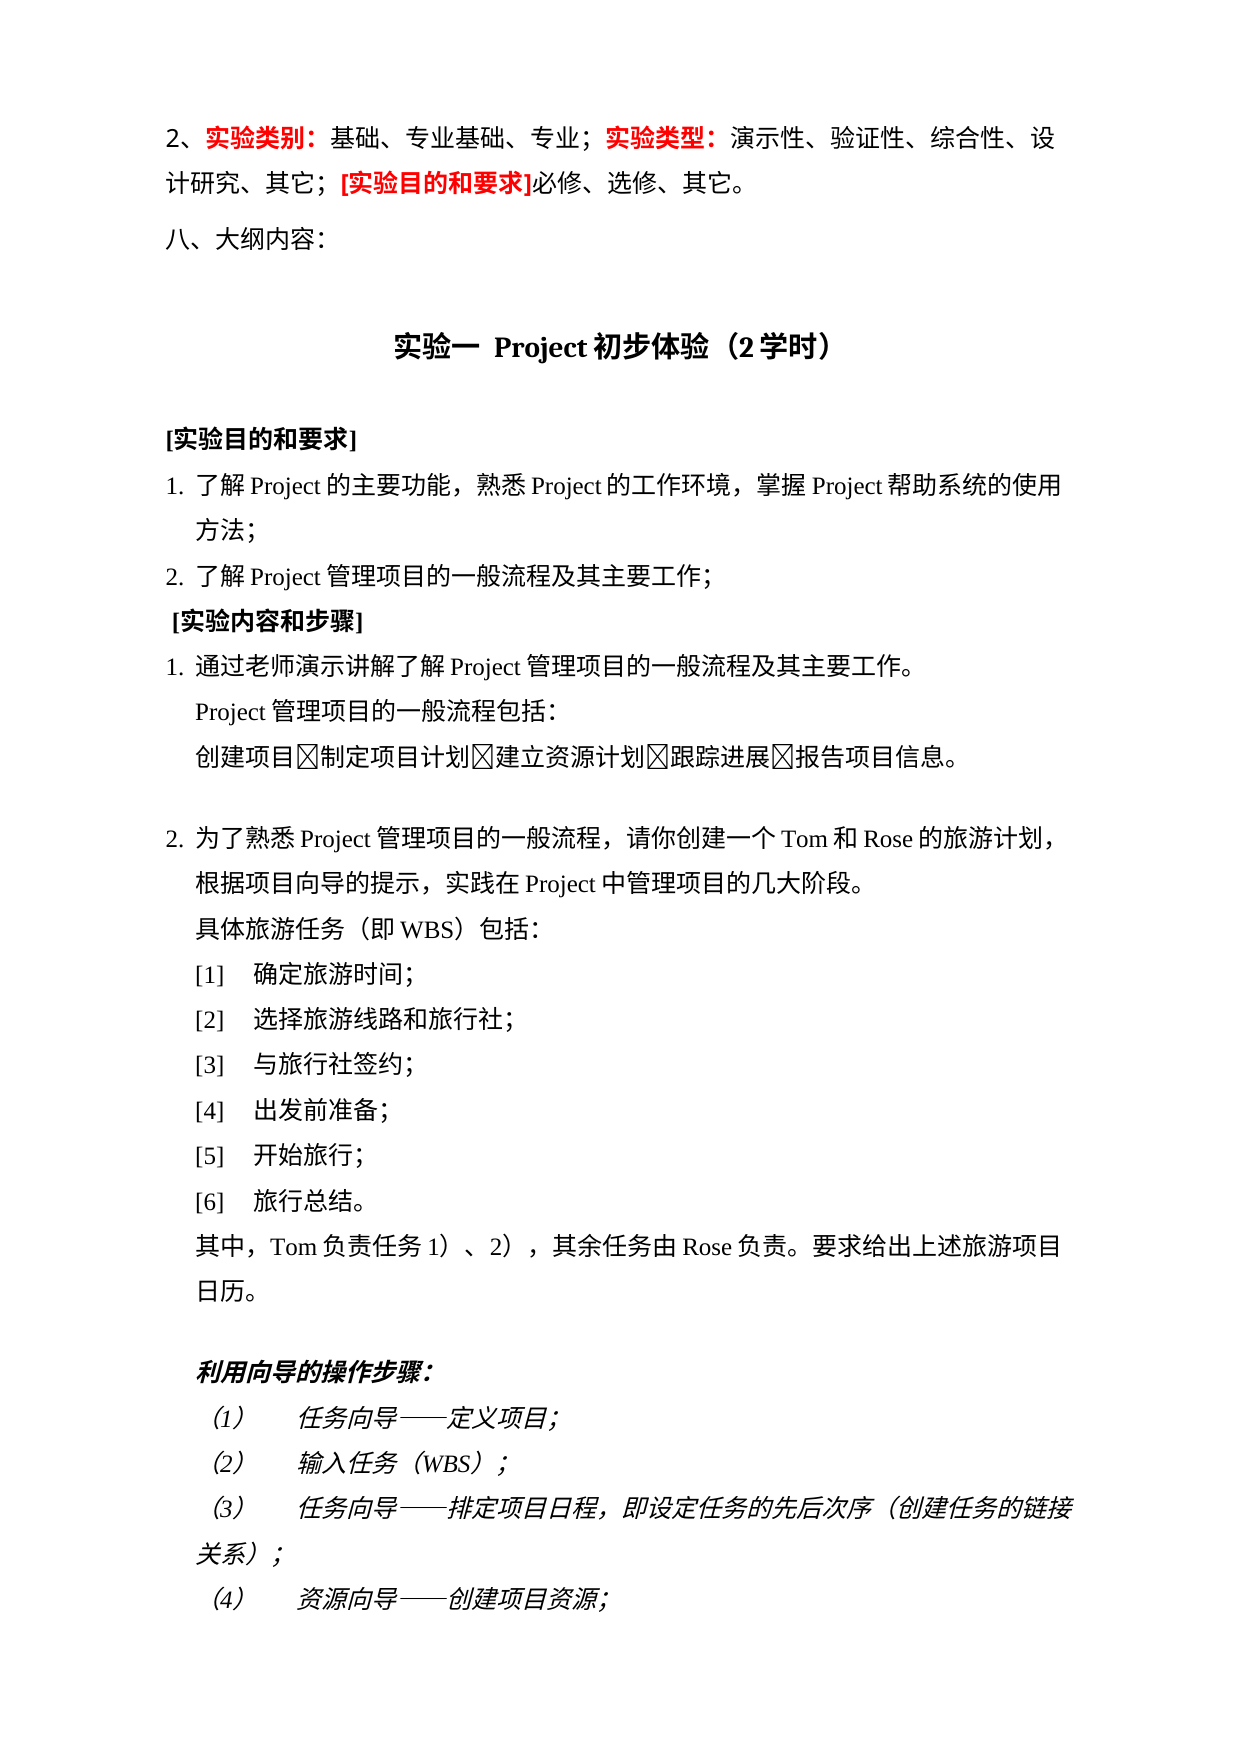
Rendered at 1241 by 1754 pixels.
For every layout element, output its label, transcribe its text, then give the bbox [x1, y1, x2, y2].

text 创建项目制定项目计划建立资源计划跟踪进展报告项目信息。 [195, 737, 1075, 773]
list 开始旅行； [195, 1136, 1075, 1172]
text 八、大纲内容： [165, 209, 1075, 259]
text [实验目的和要求] [165, 420, 1075, 456]
text Project管理项目的一般流程包括： [195, 692, 1075, 728]
list 与旅行社签约； [195, 1045, 1075, 1081]
list 了解Project管理项目的一般流程及其主要工作； [165, 556, 1075, 592]
list 通过老师演示讲解了解Project管理项目的一般流程及其主要工作。 [165, 647, 1075, 683]
list 旅行总结。 [195, 1181, 1075, 1217]
text [实验内容和步骤] [165, 601, 1075, 637]
list 确定旅游时间； [195, 954, 1075, 991]
list 任务向导——排定项目日程，即设定任务的先后次序（创建任务的链接关系）； [195, 1489, 1075, 1570]
list 为了熟悉Project管理项目的一般流程，请你创建一个Tom和Rose的旅游计划，根据项目向导的提示，实践在Project中管理项目的几大阶段。 [165, 818, 1075, 900]
text 2、实验类别：基础、专业基础、专业；实验类型：演示性、验证性、综合性、设计研究、其它；[实验目的和要求]必修、选修、其它。 [165, 118, 1075, 200]
text 利用向导的操作步骤： [195, 1353, 1075, 1389]
list 出发前准备； [195, 1090, 1075, 1127]
subtitle 实验一 Project初步体验（2学时） [165, 324, 1075, 366]
list 任务向导——定义项目； [195, 1398, 1075, 1434]
list 资源向导——创建项目资源； [195, 1579, 1075, 1616]
list 选择旅游线路和旅行社； [195, 1000, 1075, 1036]
text 其中，Tom负责任务1）、2），其余任务由Rose负责。要求给出上述旅游项目日历。 [195, 1226, 1075, 1308]
text 具体旅游任务（即WBS）包括： [195, 909, 1075, 945]
list 了解Project的主要功能，熟悉Project的工作环境，掌握Project帮助系统的使用方法； [165, 465, 1075, 547]
list 输入任务（WBS）； [195, 1443, 1075, 1480]
